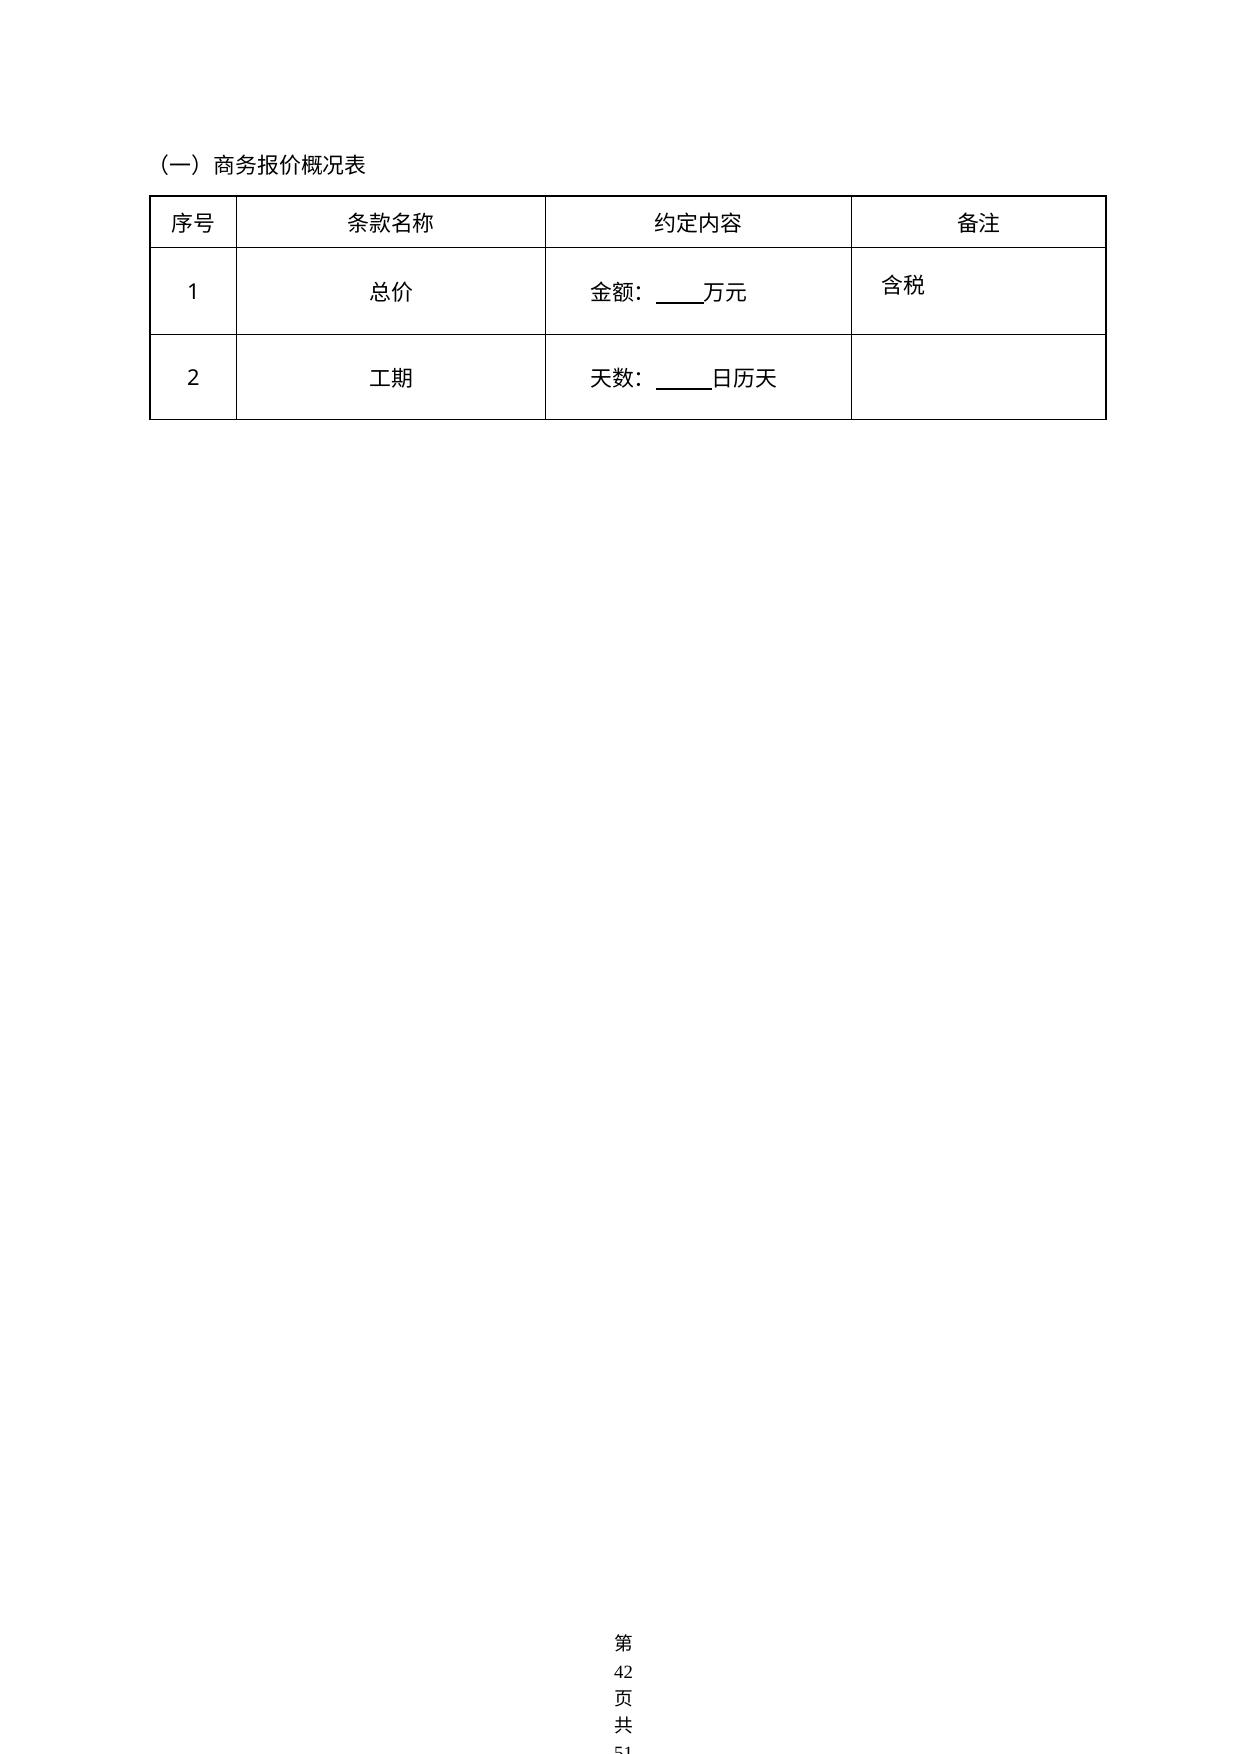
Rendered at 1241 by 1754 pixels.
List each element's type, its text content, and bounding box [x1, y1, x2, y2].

table_cell 金额： 万元 [546, 248, 851, 333]
table_header 序号 [151, 197, 236, 247]
table_header 约定内容 [546, 197, 851, 247]
table_cell 1 [151, 248, 236, 333]
list 商务报价概况表 [148, 148, 1098, 179]
table_cell 工期 [237, 335, 545, 419]
table_cell 含税 [852, 248, 1105, 333]
table_cell 2 [151, 335, 236, 419]
table_cell [852, 335, 1105, 419]
table_header 条款名称 [237, 197, 545, 247]
table_header 备注 [852, 197, 1105, 247]
table_cell 天数： 日历天 [546, 335, 851, 419]
table_cell 总价 [237, 248, 545, 333]
